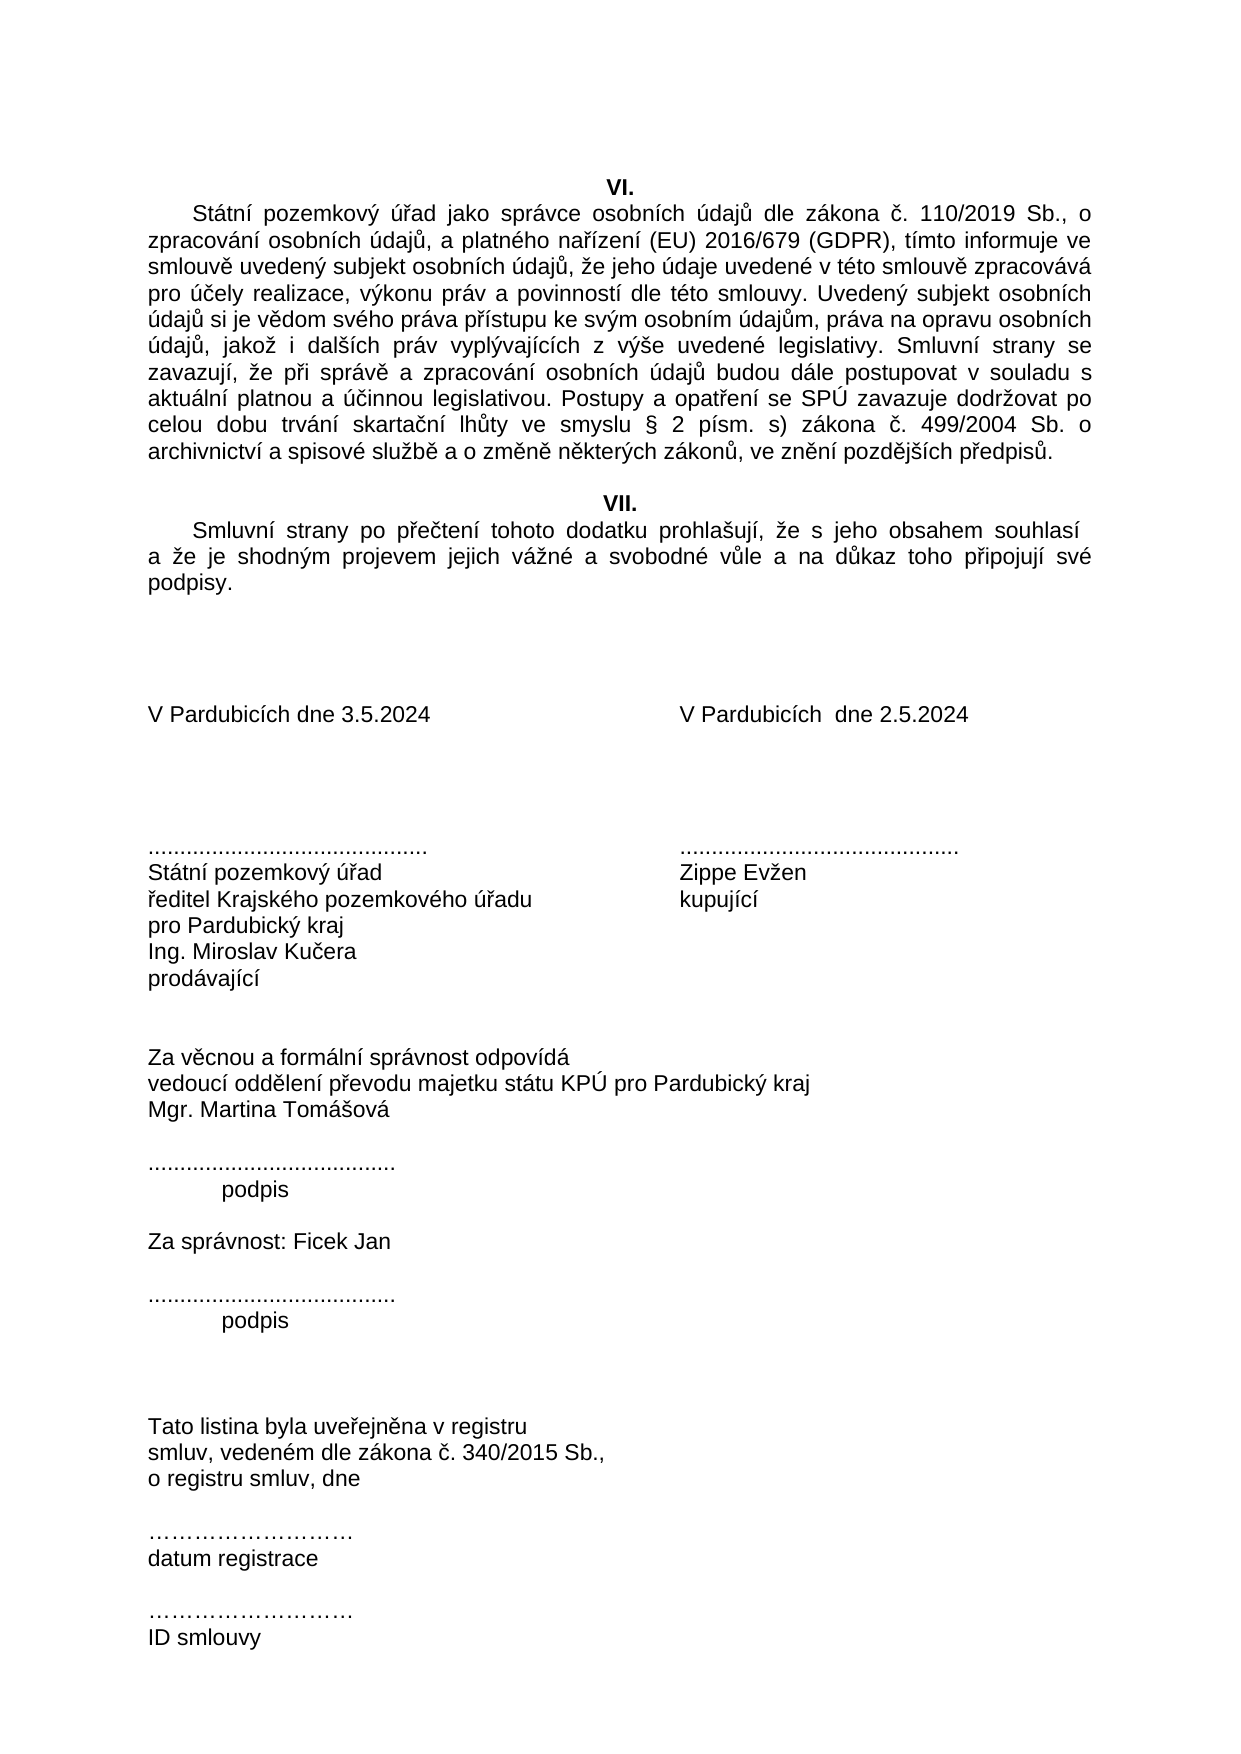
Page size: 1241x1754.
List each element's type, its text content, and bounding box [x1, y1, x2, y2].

text Tato listina byla uveřejněna v registru [148, 1413, 1092, 1439]
text ....................................... [148, 1281, 1092, 1307]
text Státní pozemkový úřad jako správce osobních údajů dle zákona č. 110/2019 Sb., o zpracování osobních údajů, a platného nařízení (EU) 2016/679 (GDPR), tímto informuje ve smlouvě uvedený subjekt osobních údajů, že jeho údaje uvedené v této smlouvě zpracovává pro účely realizace, výkonu práv a povinností dle této smlouvy. Uvedený subjekt osobních údajů si je vědom svého práva přístupu ke svým osobním údajům, práva na opravu osobních údajů, jakož i dalších práv vyplývajících z výše uvedené legislativy. Smluvní strany se zavazují, že při správě a zpracování osobních údajů budou dále postupovat v souladu s aktuální platnou a účinnou legislativou. Postupy a opatření se SPÚ zavazuje dodržovat po celou dobu trvání skartační lhůty ve smyslu § 2 písm. s) zákona č. 499/2004 Sb. o archivnictví a spisové službě a o změně některých zákonů, ve znění pozdějších předpisů. [148, 200, 1092, 464]
text podpis [148, 1176, 1092, 1202]
text Ing. Miroslav Kučera [148, 938, 1092, 965]
text datum registrace [148, 1544, 1092, 1571]
text ……………………… [148, 1518, 1092, 1544]
text Za věcnou a formální správnost odpovídá [148, 1044, 1092, 1070]
text o registru smluv, dne [148, 1465, 1092, 1492]
text Státní pozemkový úřad Zippe Evžen [148, 859, 1092, 886]
text ……………………… [148, 1597, 1092, 1623]
text ředitel Krajského pozemkového úřadu kupující [148, 886, 1092, 912]
text ....................................... [148, 1149, 1092, 1176]
text Smluvní strany po přečtení tohoto dodatku prohlašují, že s jeho obsahem souhlasí a že je shodným projevem jejich vážné a svobodné vůle a na důkaz toho připojují své podpisy. [148, 517, 1092, 596]
text VI. [148, 174, 1092, 200]
text prodávající [148, 965, 1092, 991]
text Za správnost: Ficek Jan [148, 1228, 1092, 1254]
text ID smlouvy [148, 1623, 1092, 1650]
text VII. [148, 490, 1092, 517]
text ............................................ ............................................ [148, 833, 1092, 859]
text V Pardubicích dne 3.5.2024 V Pardubicích dne 2.5.2024 [148, 701, 1092, 727]
text Mgr. Martina Tomášová [148, 1096, 1092, 1123]
text podpis [148, 1307, 1092, 1334]
text pro Pardubický kraj [148, 912, 1092, 938]
text smluv, vedeném dle zákona č. 340/2015 Sb., [148, 1439, 1092, 1465]
text vedoucí oddělení převodu majetku státu KPÚ pro Pardubický kraj [148, 1070, 1092, 1096]
